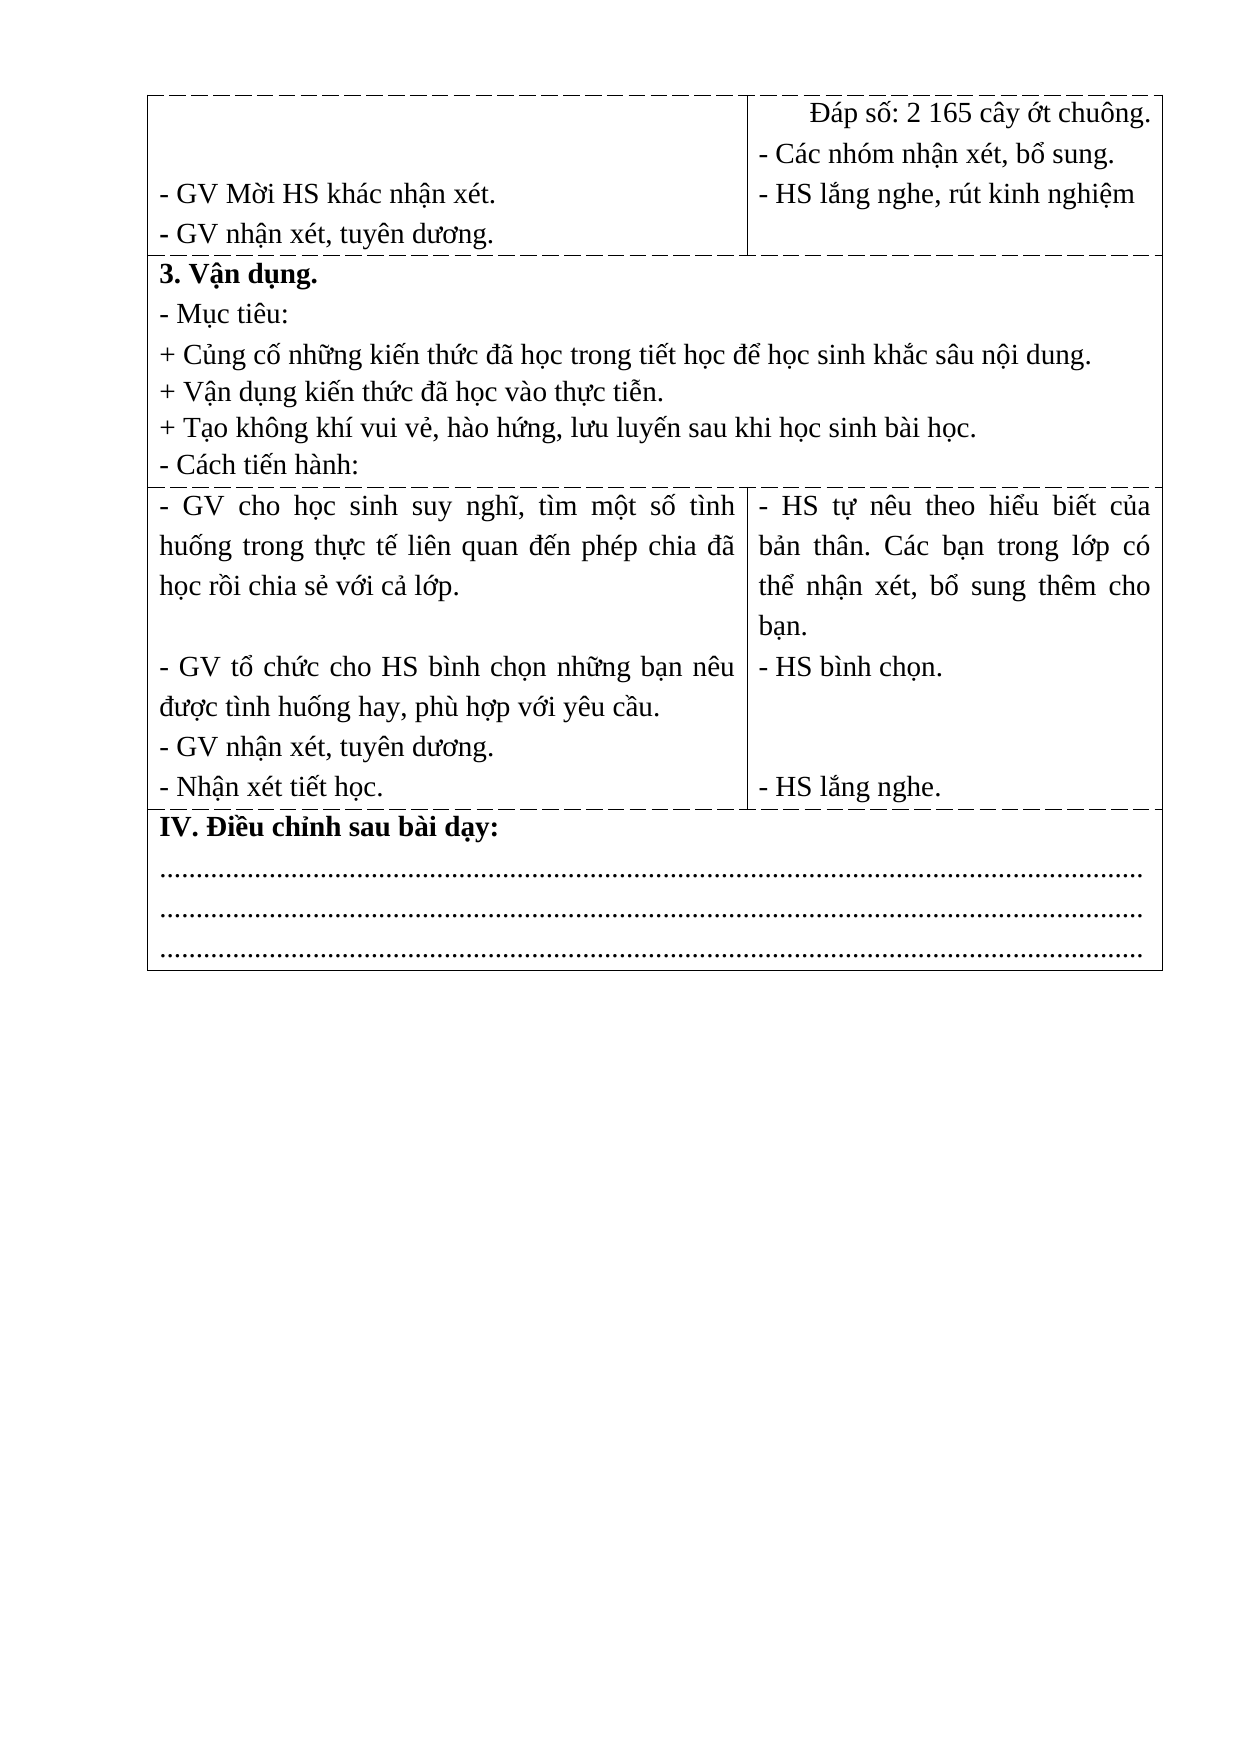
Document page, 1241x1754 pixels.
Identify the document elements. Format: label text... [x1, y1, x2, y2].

table_cell 3. Vận dụng. - Mục tiêu: + Củng cố những kiến thức đã học trong tiết học để học sinh khắc sâu nội dung. + Vận dụng kiến thức đã học vào thực tiễn. + Tạo không khí vui vẻ, hào hứng, lưu luyến sau khi học sinh bài học. - Cách tiến hành: [148, 255, 1162, 487]
table_cell IV. Điều chỉnh sau bài dạy: ....................................................................................................................................... ....................................................................................................................................... ....................................................................................................................................... [148, 809, 1162, 969]
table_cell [748, 95, 1162, 255]
table_cell - HS tự nêu theo hiểu biết của bản thân. Các bạn trong lớp có thể nhận xét, bổ sung thêm cho bạn. - HS bình chọn. - HS lắng nghe. [748, 487, 1162, 808]
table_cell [148, 95, 747, 255]
table_cell - GV cho học sinh suy nghĩ, tìm một số tình huống trong thực tế liên quan đến phép chia đã học rồi chia sẻ với cả lớp. - GV tổ chức cho HS bình chọn những bạn nêu được tình huống hay, phù hợp với yêu cầu. - GV nhận xét, tuyên dương. - Nhận xét tiết học. [148, 487, 747, 808]
